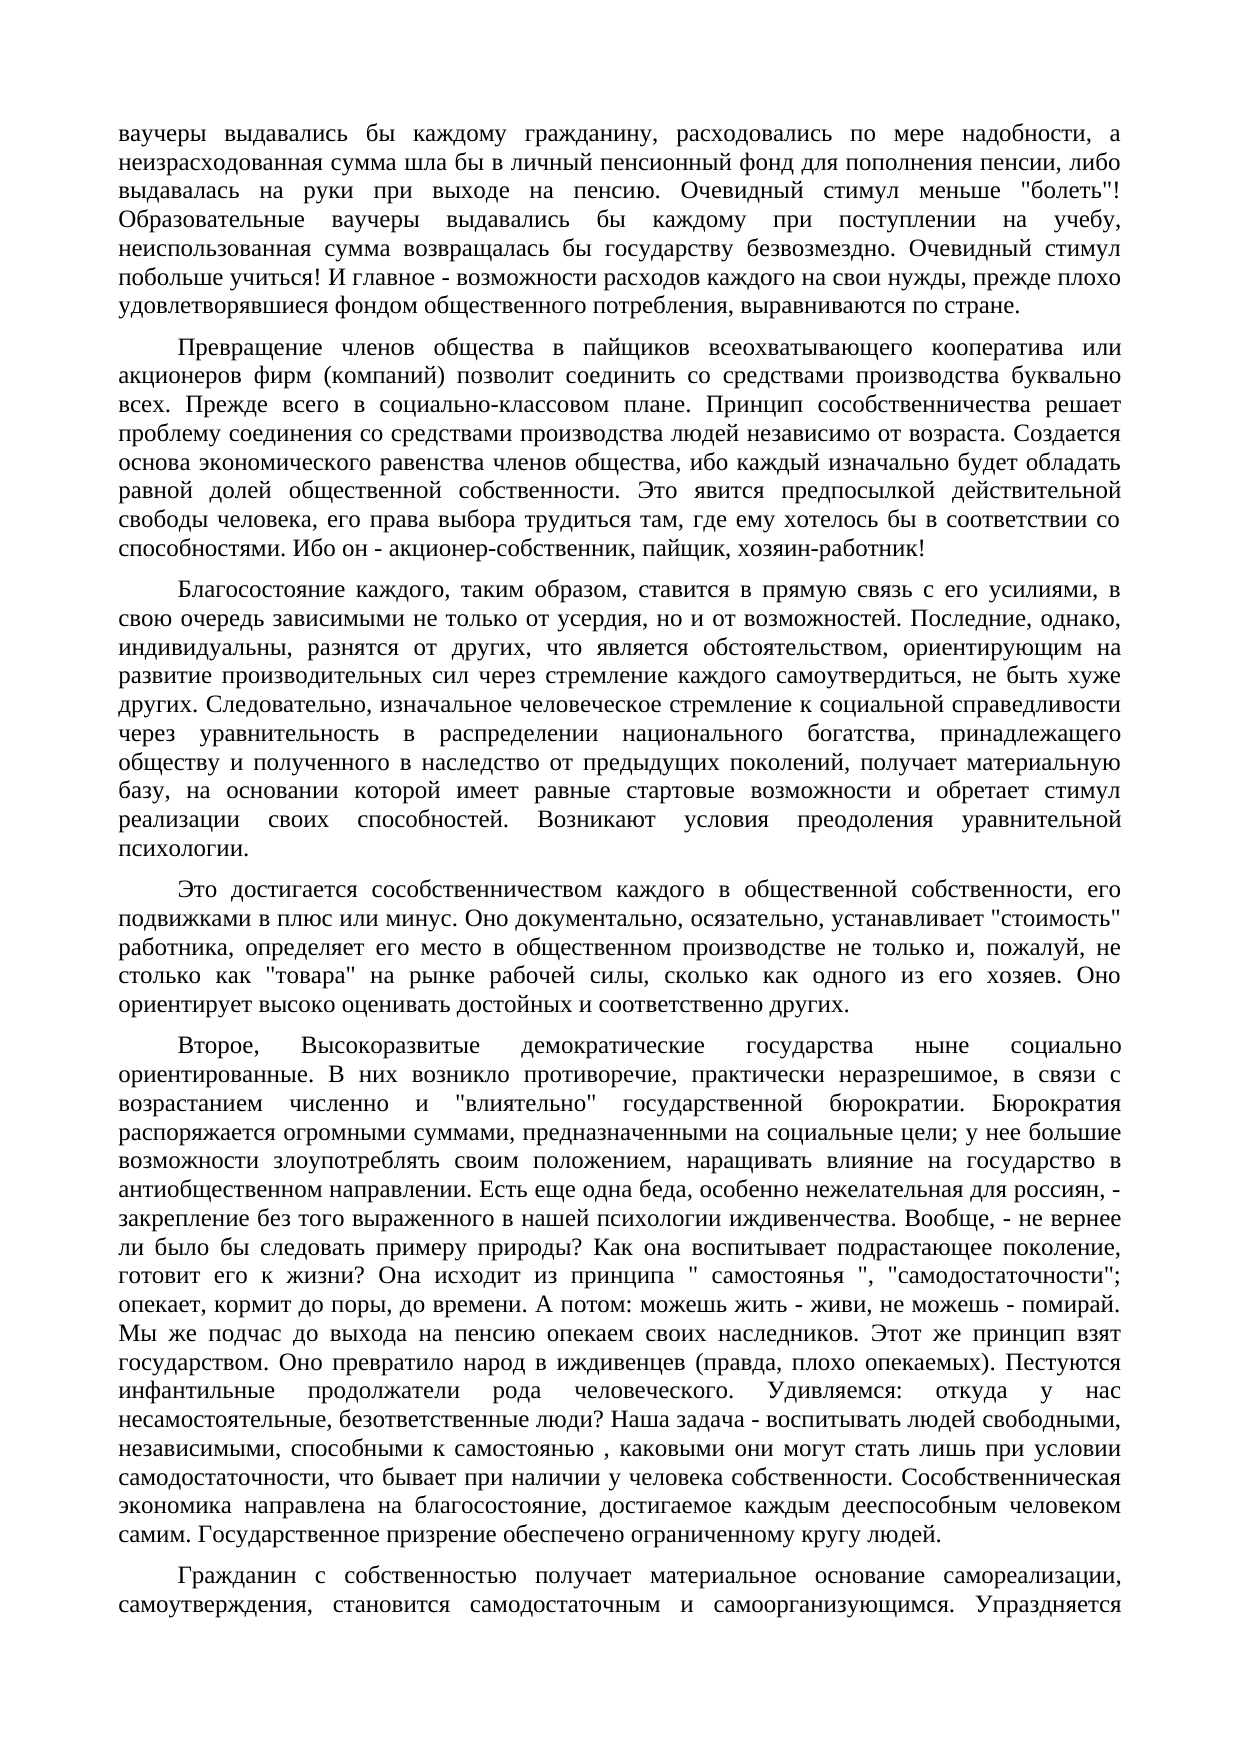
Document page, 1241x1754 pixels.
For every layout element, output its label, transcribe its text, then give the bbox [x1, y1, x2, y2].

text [118, 1561, 1122, 1618]
text Благосостояние каждого, таким образом, ставится в прямую связь с его усилиями, в свою очередь зависимыми не только от усердия, но и от возможностей. Последние, однако, индивидуальны, разнятся от других, что является обстоятельством, ориентирующим на развитие производительных сил через стремление каждого самоутвердиться, не быть хуже других. Следовательно, изначальное человеческое стремление к социальной справедливости через уравнительность в распределении национального богатства, принадлежащего обществу и полученного в наследство от предыдущих поколений, получает материальную базу, на основании которой имеет равные стартовые возможности и обретает стимул реализации своих способностей. Возникают условия преодоления уравнительной психологии. [118, 574, 1122, 862]
text Это достигается сособственничеством каждого в общественной собственности, его подвижками в плюс или минус. Оно документально, осязательно, устанавливает "стоимость" работника, определяет его место в общественном производстве не только и, пожалуй, не столько как "товара" на рынке рабочей силы, сколько как одного из его хозяев. Оно ориентирует высоко оценивать достойных и соответственно других. [118, 874, 1122, 1018]
text Второе, Высокоразвитые демократические государства ныне социально ориентированные. В них возникло противоречие, практически неразрешимое, в связи с возрастанием численно и "влиятельно" государственной бюрократии. Бюрократия распоряжается огромными суммами, предназначенными на социальные цели; у нее большие возможности злоупотреблять своим положением, наращивать влияние на государство в антиобщественном направлении. Есть еще одна беда, особенно нежелательная для россиян, - закрепление без того выраженного в нашей психологии иждивенчества. Вообще, - не вернее ли было бы следовать примеру природы? Как она воспитывает подрастающее поколение, готовит его к жизни? Она исходит из принципа " самостоянья ", "самодостаточности"; опекает, кормит до поры, до времени. А потом: можешь жить - живи, не можешь - помирай. Мы же подчас до выхода на пенсию опекаем своих наследников. Этот же принцип взят государством. Оно превратило народ в иждивенцев (правда, плохо опекаемых). Пестуются инфантильные продолжатели рода человеческого. Удивляемся: откуда у нас несамостоятельные, безответственные люди? Наша задача - воспитывать людей свободными, независимыми, способными к самостоянью , каковыми они могут стать лишь при условии самодостаточности, что бывает при наличии у человека собственности. Сособственническая экономика направлена на благосостояние, достигаемое каждым дееспособным человеком самим. Государственное призрение обеспечено ограниченному кругу людей. [118, 1031, 1122, 1548]
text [118, 118, 1122, 319]
text Превращение членов общества в пайщиков всеохватывающего кооператива или акционеров фирм (компаний) позволит соединить со средствами производства буквально всех. Прежде всего в социально-классовом плане. Принцип сособственничества решает проблему соединения со средствами производства людей независимо от возраста. Создается основа экономического равенства членов общества, ибо каждый изначально будет обладать равной долей общественной собственности. Это явится предпосылкой действительной свободы человека, его права выбора трудиться там, где ему хотелось бы в соответствии со способностями. Ибо он - акционер-собственник, пайщик, хозяин-работник! [118, 332, 1122, 562]
